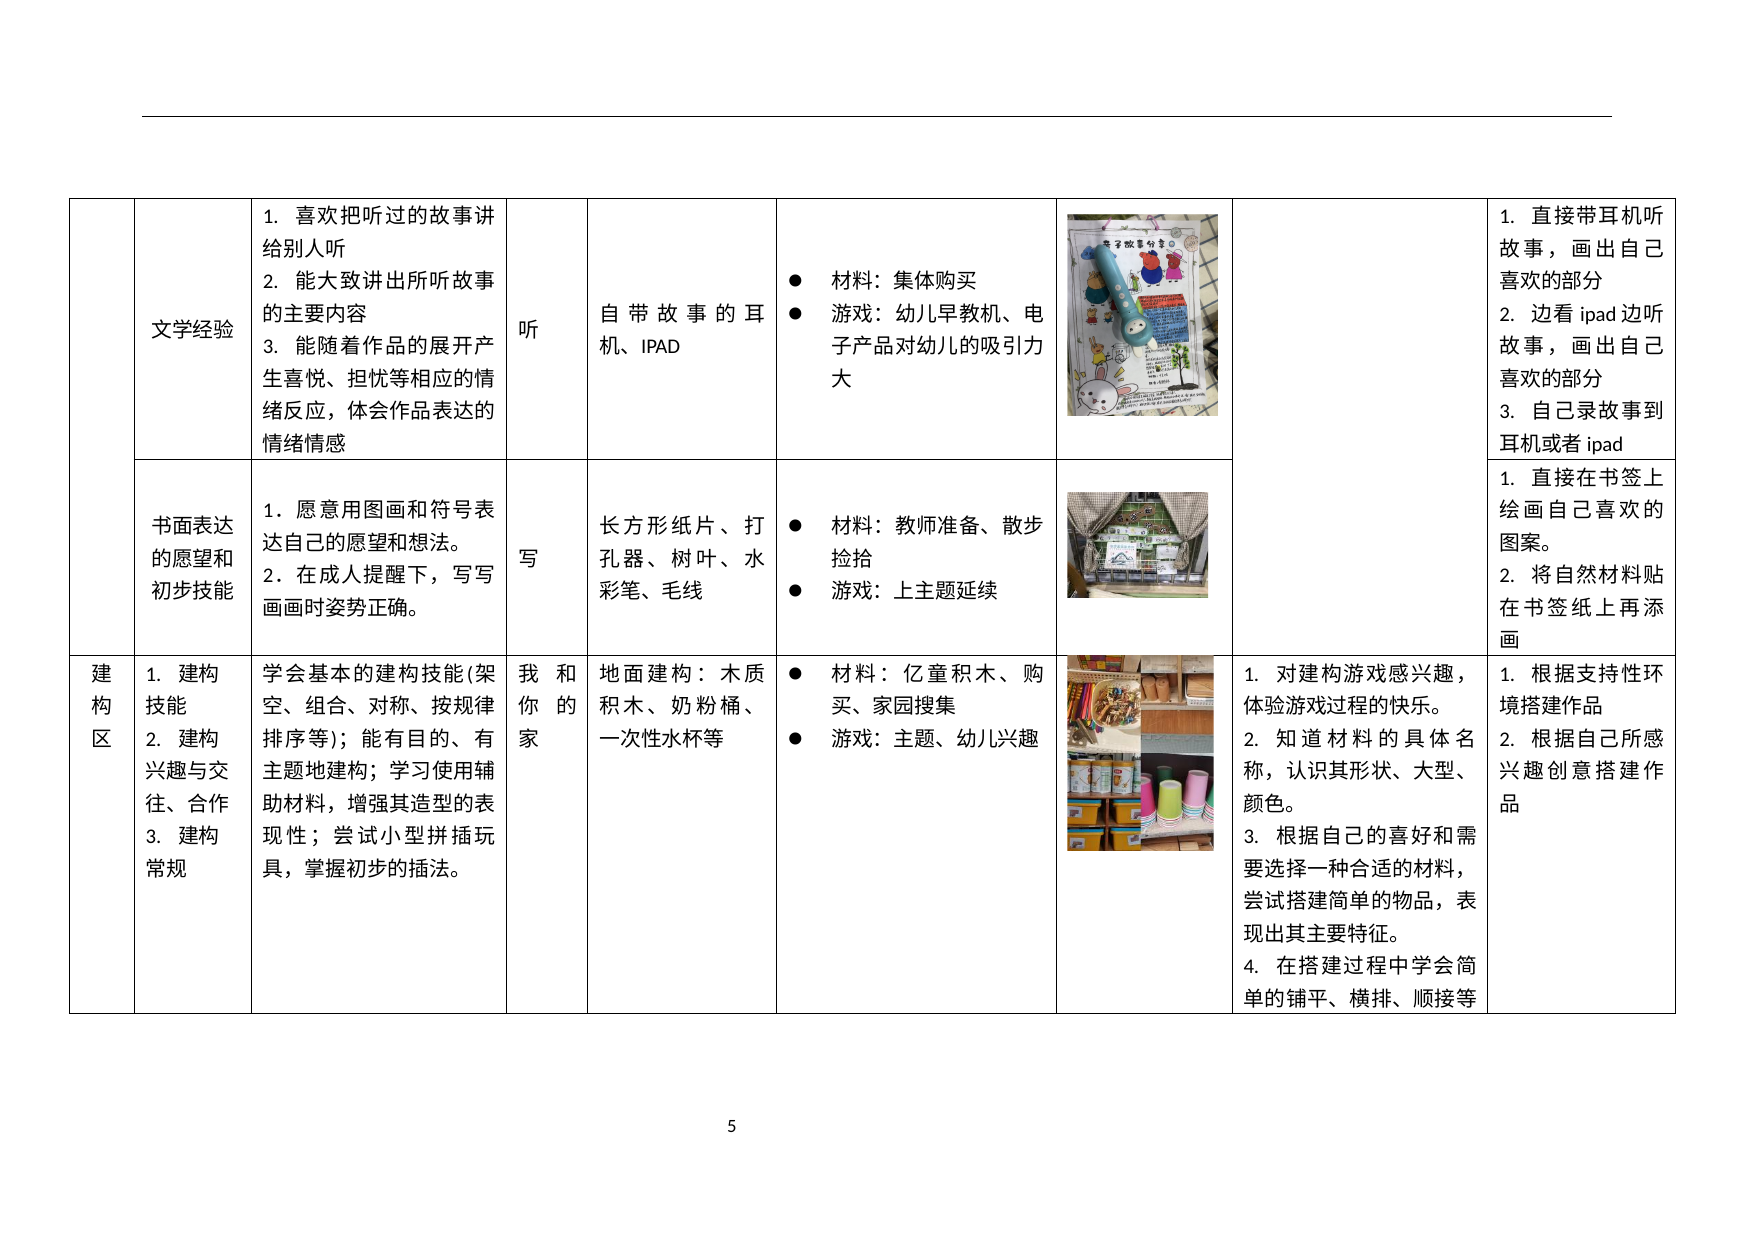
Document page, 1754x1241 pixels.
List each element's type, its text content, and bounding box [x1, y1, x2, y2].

picture [1067, 492, 1209, 598]
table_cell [135, 656, 251, 1013]
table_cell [1488, 656, 1675, 1013]
table_cell 建 构 区 [70, 656, 134, 1013]
table_cell 材料：集体购买 游戏：幼儿早教机、电子产品对幼儿的吸引力大 [777, 199, 1056, 459]
picture [1067, 655, 1214, 851]
table_cell 喜欢把听过的故事讲给别人听 能大致讲出所听故事的主要内容 能随着作品的展开产生喜悦、担忧等相应的情绪反应，体会作品表达的情绪情感 [252, 199, 506, 459]
table_cell 材料：教师准备、散步捡拾 游戏：上主题延续 [777, 460, 1056, 655]
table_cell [252, 656, 506, 1013]
table_cell 长方形纸片、打孔器、树叶、水彩笔、毛线 [588, 460, 776, 655]
table_cell 我和你的家 [507, 656, 587, 1013]
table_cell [777, 656, 1056, 1013]
table_cell [1057, 656, 1232, 1013]
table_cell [588, 656, 776, 1013]
table_cell 写 [507, 460, 587, 655]
table_cell 直接带耳机听故事，画出自己喜欢的部分 边看ipad边听故事，画出自己喜欢的部分 自己录故事到耳机或者ipad [1488, 199, 1675, 459]
table_cell 书面表达的愿望和初步技能 [135, 460, 251, 655]
table_cell 直接在书签上绘画自己喜欢的图案。 将自然材料贴在书签纸上再添画 [1488, 460, 1675, 655]
picture [1068, 215, 1218, 416]
table_cell 文学经验 [135, 199, 251, 459]
table_cell 自带故事的耳机、IPAD [588, 199, 776, 459]
table_cell 听 [507, 199, 587, 459]
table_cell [1233, 656, 1487, 1013]
table_cell [1057, 460, 1232, 655]
table_cell 1．愿意用图画和符号表达自己的愿望和想法。 2．在成人提醒下，写写画画时姿势正确。 [252, 460, 506, 655]
table_cell [1057, 199, 1232, 459]
